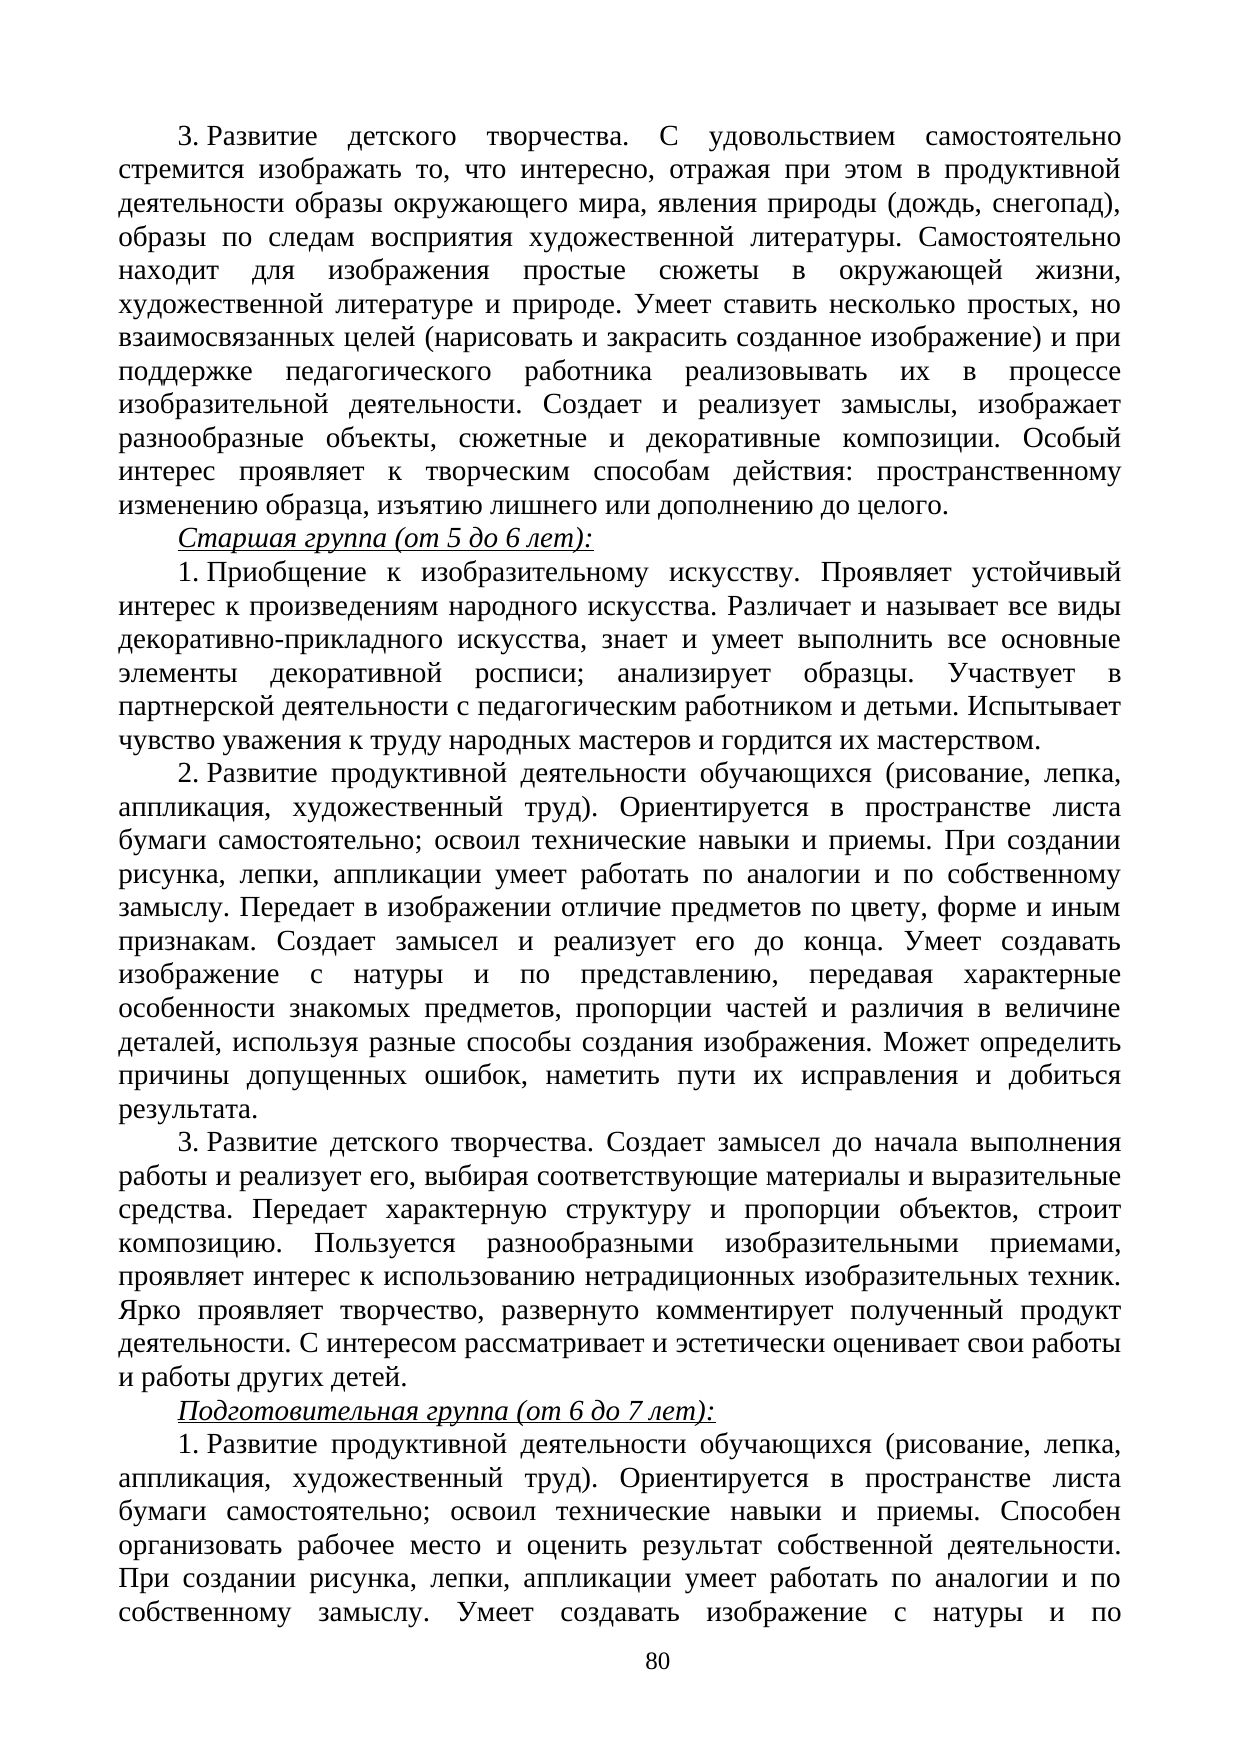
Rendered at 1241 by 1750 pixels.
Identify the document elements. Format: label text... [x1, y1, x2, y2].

text 2. Развитие продуктивной деятельности обучающихся (рисование, лепка, аппликация, художественный труд). Ориентируется в пространстве листа бумаги самостоятельно; освоил технические навыки и приемы. При создании рисунка, лепки, аппликации умеет работать по аналогии и по собственному замыслу. Передает в изображении отличие предметов по цвету, форме и иным признакам. Создает замысел и реализует его до конца. Умеет создавать изображение с натуры и по представлению, передавая характерные особенности знакомых предметов, пропорции частей и различия в величине деталей, используя разные способы создания изображения. Может определить причины допущенных ошибок, наметить пути их исправления и добиться результата. [118, 755, 1122, 1124]
text 3. Развитие детского творчества. Создает замысел до начала выполнения работы и реализует его, выбирая соответствующие материалы и выразительные средства. Передает характерную структуру и пропорции объектов, строит композицию. Пользуется разнообразными изобразительными приемами, проявляет интерес к использованию нетрадиционных изобразительных техник. Ярко проявляет творчество, развернуто комментирует полученный продукт деятельности. С интересом рассматривает и эстетически оценивает свои работы и работы других детей. [118, 1124, 1122, 1393]
text Старшая группа (от 5 до 6 лет): [118, 521, 1122, 554]
text 1. Приобщение к изобразительному искусству. Проявляет устойчивый интерес к произведениям народного искусства. Различает и называет все виды декоративно-прикладного искусства, знает и умеет выполнить все основные элементы декоративной росписи; анализирует образцы. Участвует в партнерской деятельности с педагогическим работником и детьми. Испытывает чувство уважения к труду народных мастеров и гордится их мастерством. [118, 554, 1122, 755]
text Подготовительная группа (от 6 до 7 лет): [118, 1393, 1122, 1426]
text 3. Развитие детского творчества. С удовольствием самостоятельно стремится изображать то, что интересно, отражая при этом в продуктивной деятельности образы окружающего мира, явления природы (дождь, снегопад), образы по следам восприятия художественной литературы. Самостоятельно находит для изображения простые сюжеты в окружающей жизни, художественной литературе и природе. Умеет ставить несколько простых, но взаимосвязанных целей (нарисовать и закрасить созданное изображение) и при поддержке педагогического работника реализовывать их в процессе изобразительной деятельности. Создает и реализует замыслы, изображает разнообразные объекты, сюжетные и декоративные композиции. Особый интерес проявляет к творческим способам действия: пространственному изменению образца, изъятию лишнего или дополнению до целого. [118, 118, 1122, 521]
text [118, 1426, 1122, 1627]
